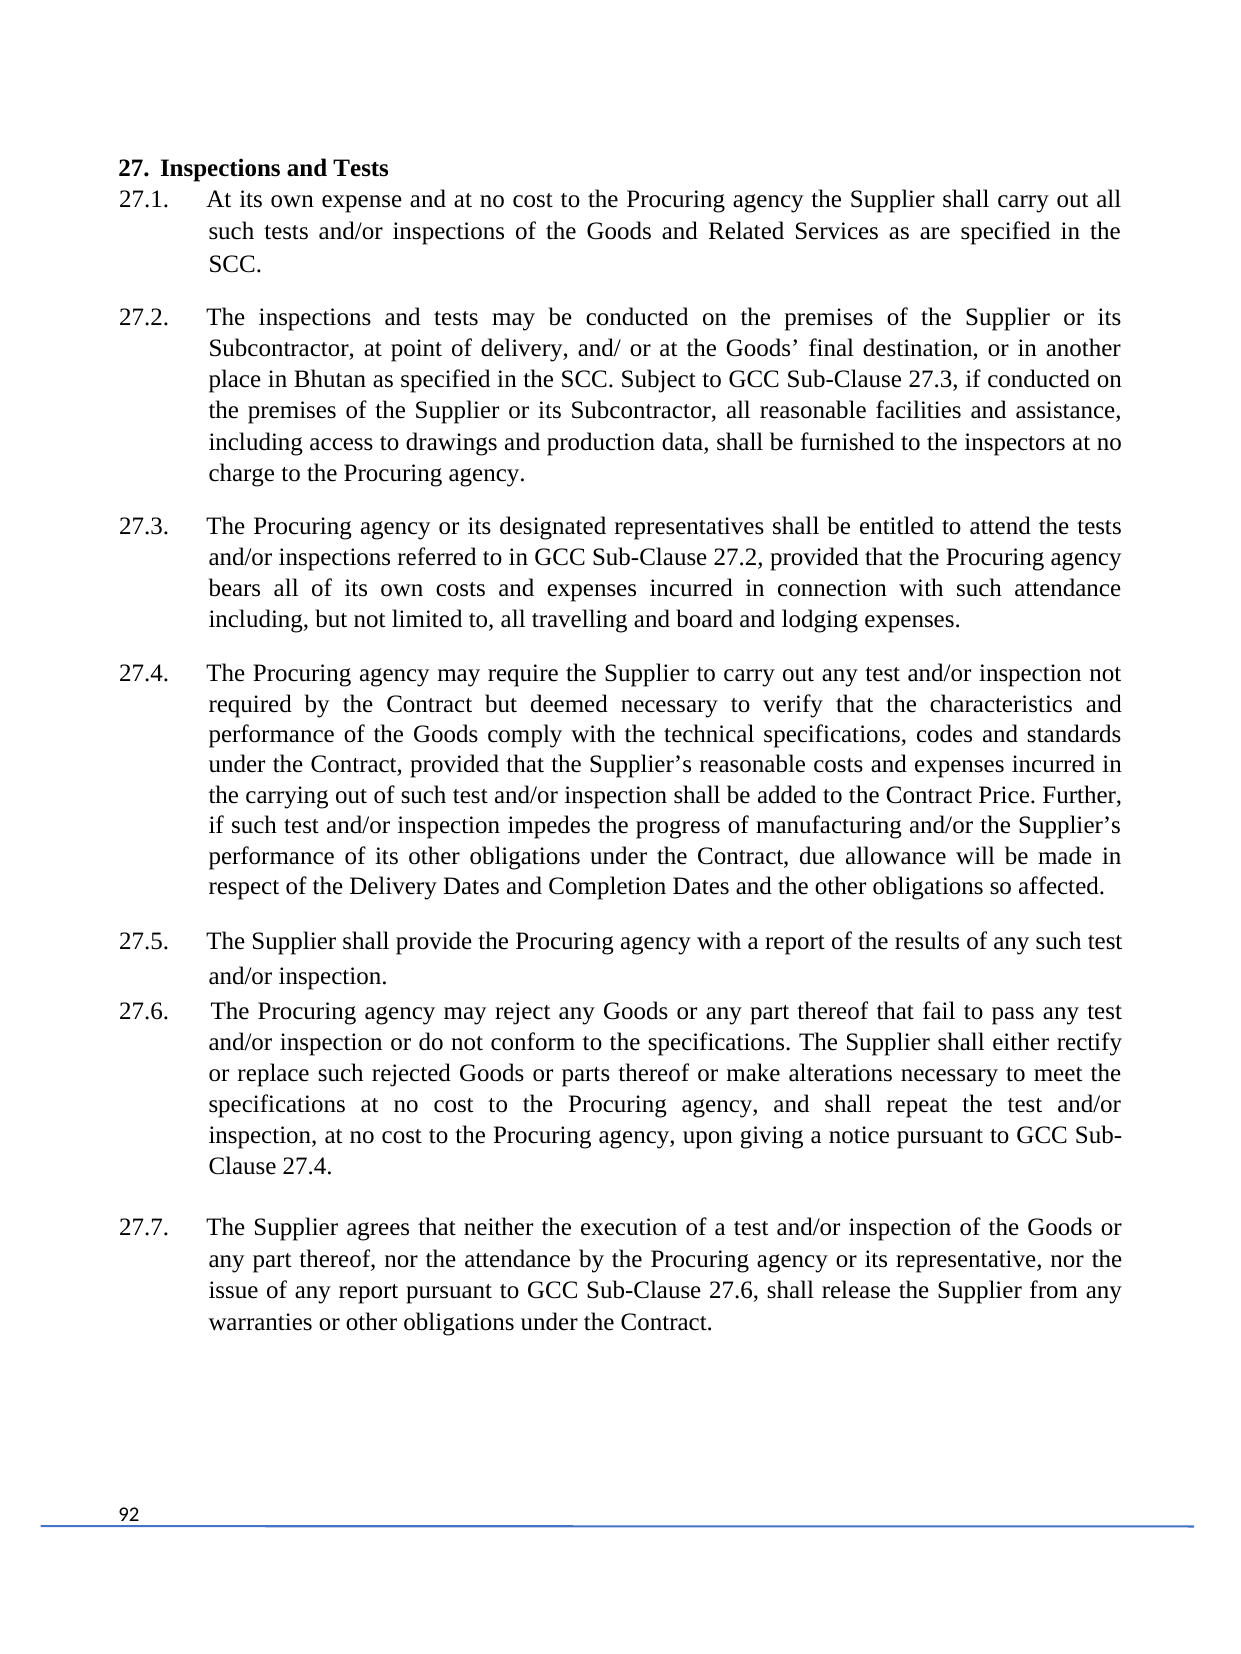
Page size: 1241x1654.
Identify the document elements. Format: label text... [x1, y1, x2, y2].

subtitle Inspections and Tests [118, 153, 1123, 182]
text 27.3. The Procuring agency or its designated representatives shall be entitled to attend the tests and/or inspections referred to in GCC Sub-Clause 27.2, provided that the Procuring agency bears all of its own costs and expenses incurred in connection with such attendance including, but not limited to, all travelling and board and lodging expenses. [119, 511, 1123, 633]
text 27.1. At its own expense and at no cost to the Procuring agency the Supplier shall carry out all such tests and/or inspections of the Goods and Related Services as are specified in the SCC. [119, 184, 1123, 277]
text 27.7. The Supplier agrees that neither the execution of a test and/or inspection of the Goods or any part thereof, nor the attendance by the Procuring agency or its representative, nor the issue of any report pursuant to GCC Sub-Clause 27.6, shall release the Supplier from any warranties or other obligations under the Contract. [119, 1212, 1123, 1336]
text 27.6. The Procuring agency may reject any Goods or any part thereof that fail to pass any test and/or inspection or do not conform to the specifications. The Supplier shall either rectify or replace such rejected Goods or parts thereof or make alterations necessary to meet the specifications at no cost to the Procuring agency, and shall repeat the test and/or inspection, at no cost to the Procuring agency, upon giving a notice pursuant to GCC Sub-Clause 27.4. [119, 996, 1123, 1180]
text 27.5. The Supplier shall provide the Procuring agency with a report of the results of any such test and/or inspection. [119, 926, 1123, 989]
text 27.4. The Procuring agency may require the Supplier to carry out any test and/or inspection not required by the Contract but deemed necessary to verify that the characteristics and performance of the Goods comply with the technical specifications, codes and standards under the Contract, provided that the Supplier’s reasonable costs and expenses incurred in the carrying out of such test and/or inspection shall be added to the Contract Price. Further, if such test and/or inspection impedes the progress of manufacturing and/or the Supplier’s performance of its other obligations under the Contract, due allowance will be made in respect of the Delivery Dates and Completion Dates and the other obligations so affected. [119, 658, 1123, 900]
text 27.2. The inspections and tests may be conducted on the premises of the Supplier or its Subcontractor, at point of delivery, and/ or at the Goods’ final destination, or in another place in Bhutan as specified in the SCC. Subject to GCC Sub-Clause 27.3, if conducted on the premises of the Supplier or its Subcontractor, all reasonable facilities and assistance, including access to drawings and production data, shall be furnished to the inspectors at no charge to the Procuring agency. [119, 302, 1123, 486]
